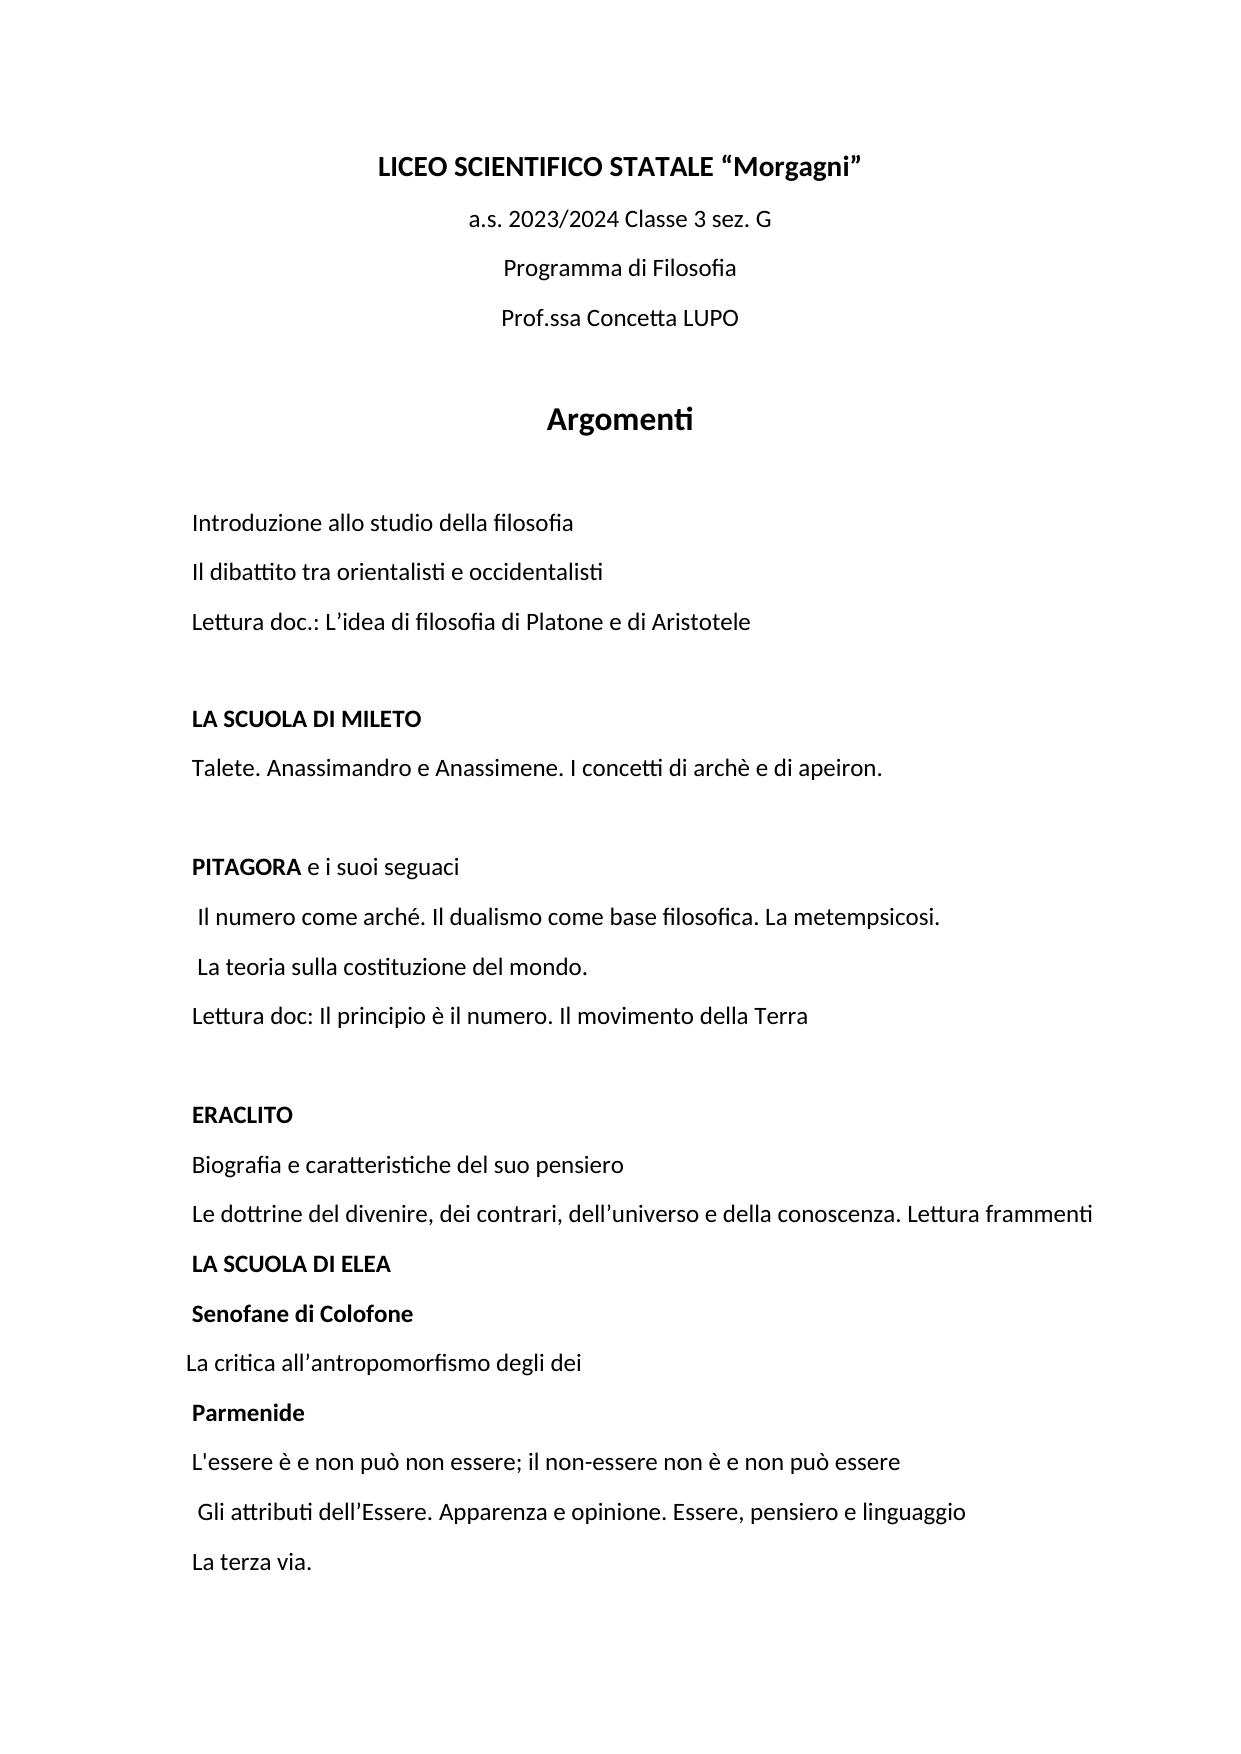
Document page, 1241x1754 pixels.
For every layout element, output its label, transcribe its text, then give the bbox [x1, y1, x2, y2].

text Introduzione allo studio della filosofia [118, 507, 1122, 537]
text LICEO SCIENTIFICO STATALE “Morgagni” [118, 148, 1122, 183]
text Prof.ssa Concetta LUPO [118, 302, 1122, 332]
text ERACLITO [118, 1099, 1122, 1130]
text Programma di Filosofia [118, 252, 1122, 283]
text a.s. 2023/2024 Classe 3 sez. G [118, 203, 1122, 233]
text Il dibattito tra orientalisti e occidentalisti [118, 556, 1122, 587]
text Argomenti [118, 398, 1122, 439]
text Parmenide [118, 1397, 1122, 1427]
text LA SCUOLA DI MILETO [118, 703, 1122, 733]
text Biografia e caratteristiche del suo pensiero [118, 1149, 1122, 1179]
text Talete. Anassimandro e Anassimene. I concetti di archè e di apeiron. [118, 752, 1122, 783]
text La critica all’antropomorfismo degli dei [118, 1347, 1122, 1378]
text Senofane di Colofone [118, 1298, 1122, 1328]
text Il numero come arché. Il dualismo come base filosofica. La metempsicosi. [118, 901, 1122, 932]
text Gli attributi dell’Essere. Apparenza e opinione. Essere, pensiero e linguaggio [118, 1496, 1122, 1527]
text PITAGORA e i suoi seguaci [118, 851, 1122, 882]
text LA SCUOLA DI ELEA [118, 1248, 1122, 1279]
text Lettura doc: Il principio è il numero. Il movimento della Terra [118, 1000, 1122, 1031]
text Le dottrine del divenire, dei contrari, dell’universo e della conoscenza. Lettura frammenti [118, 1198, 1122, 1229]
text Lettura doc.: L’idea di filosofia di Platone e di Aristotele [118, 606, 1122, 637]
text La terza via. [118, 1546, 1122, 1576]
text La teoria sulla costituzione del mondo. [118, 951, 1122, 981]
text L'essere è e non può non essere; il non-essere non è e non può essere [118, 1446, 1122, 1477]
